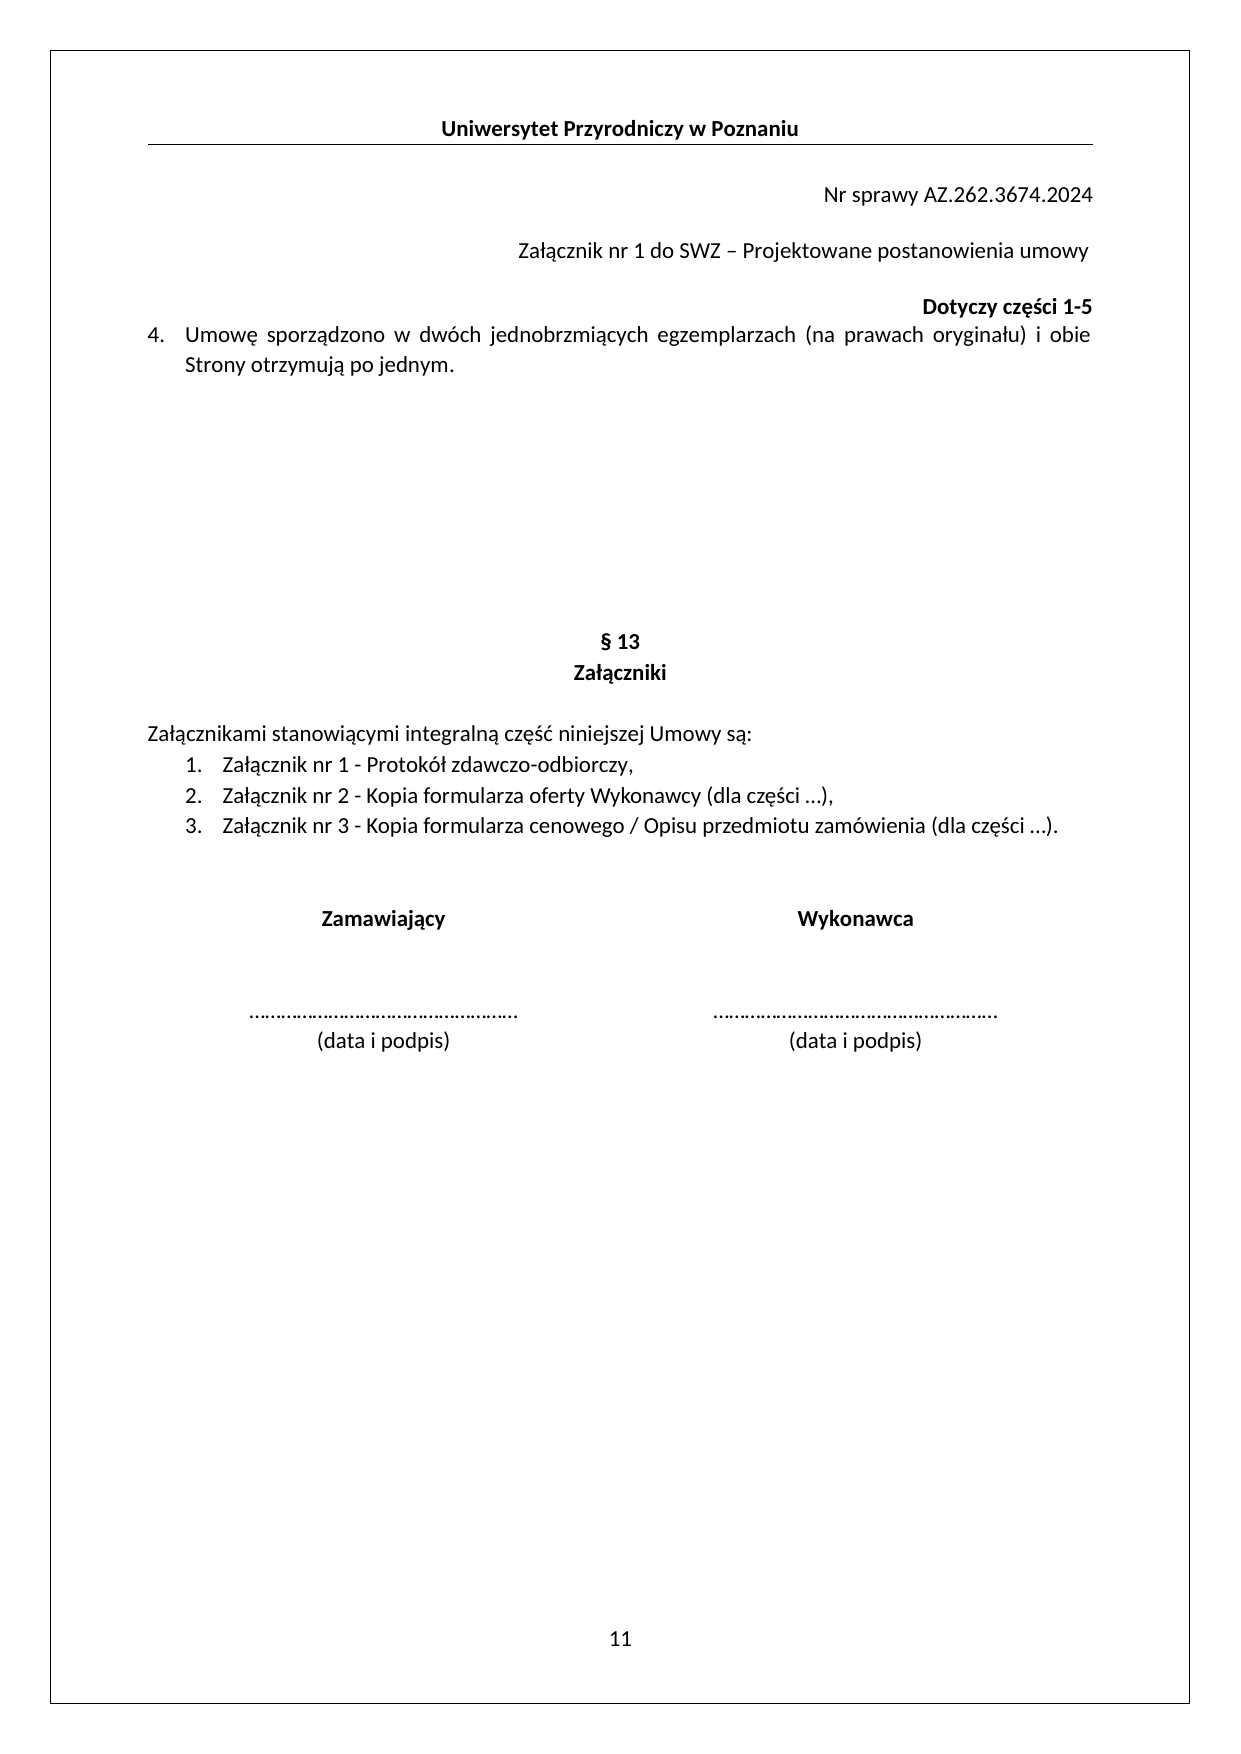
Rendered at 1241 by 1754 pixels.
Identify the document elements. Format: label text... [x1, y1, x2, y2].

text Załączniki [147, 658, 1093, 686]
list Załącznik nr 1 - Protokół zdawczo-odbiorczy, [185, 750, 1093, 778]
table_header Wykonawca ……………………………………………… (data i podpis) [620, 842, 1091, 1088]
text § 13 [147, 627, 1093, 655]
list Załącznik nr 2 - Kopia formularza oferty Wykonawcy (dla części …), [185, 781, 1093, 809]
list Załącznik nr 3 - Kopia formularza cenowego / Opisu przedmiotu zamówienia (dla części …). [185, 811, 1093, 839]
list Umowę sporządzono w dwóch jednobrzmiących egzemplarzach (na prawach oryginału) i obie Strony otrzymują po jednym. [147, 320, 1093, 378]
text Załącznikami stanowiącymi integralną część niniejszej Umowy są: [147, 719, 1093, 747]
table_header Zamawiający …………………………………………… (data i podpis) [148, 842, 619, 1088]
